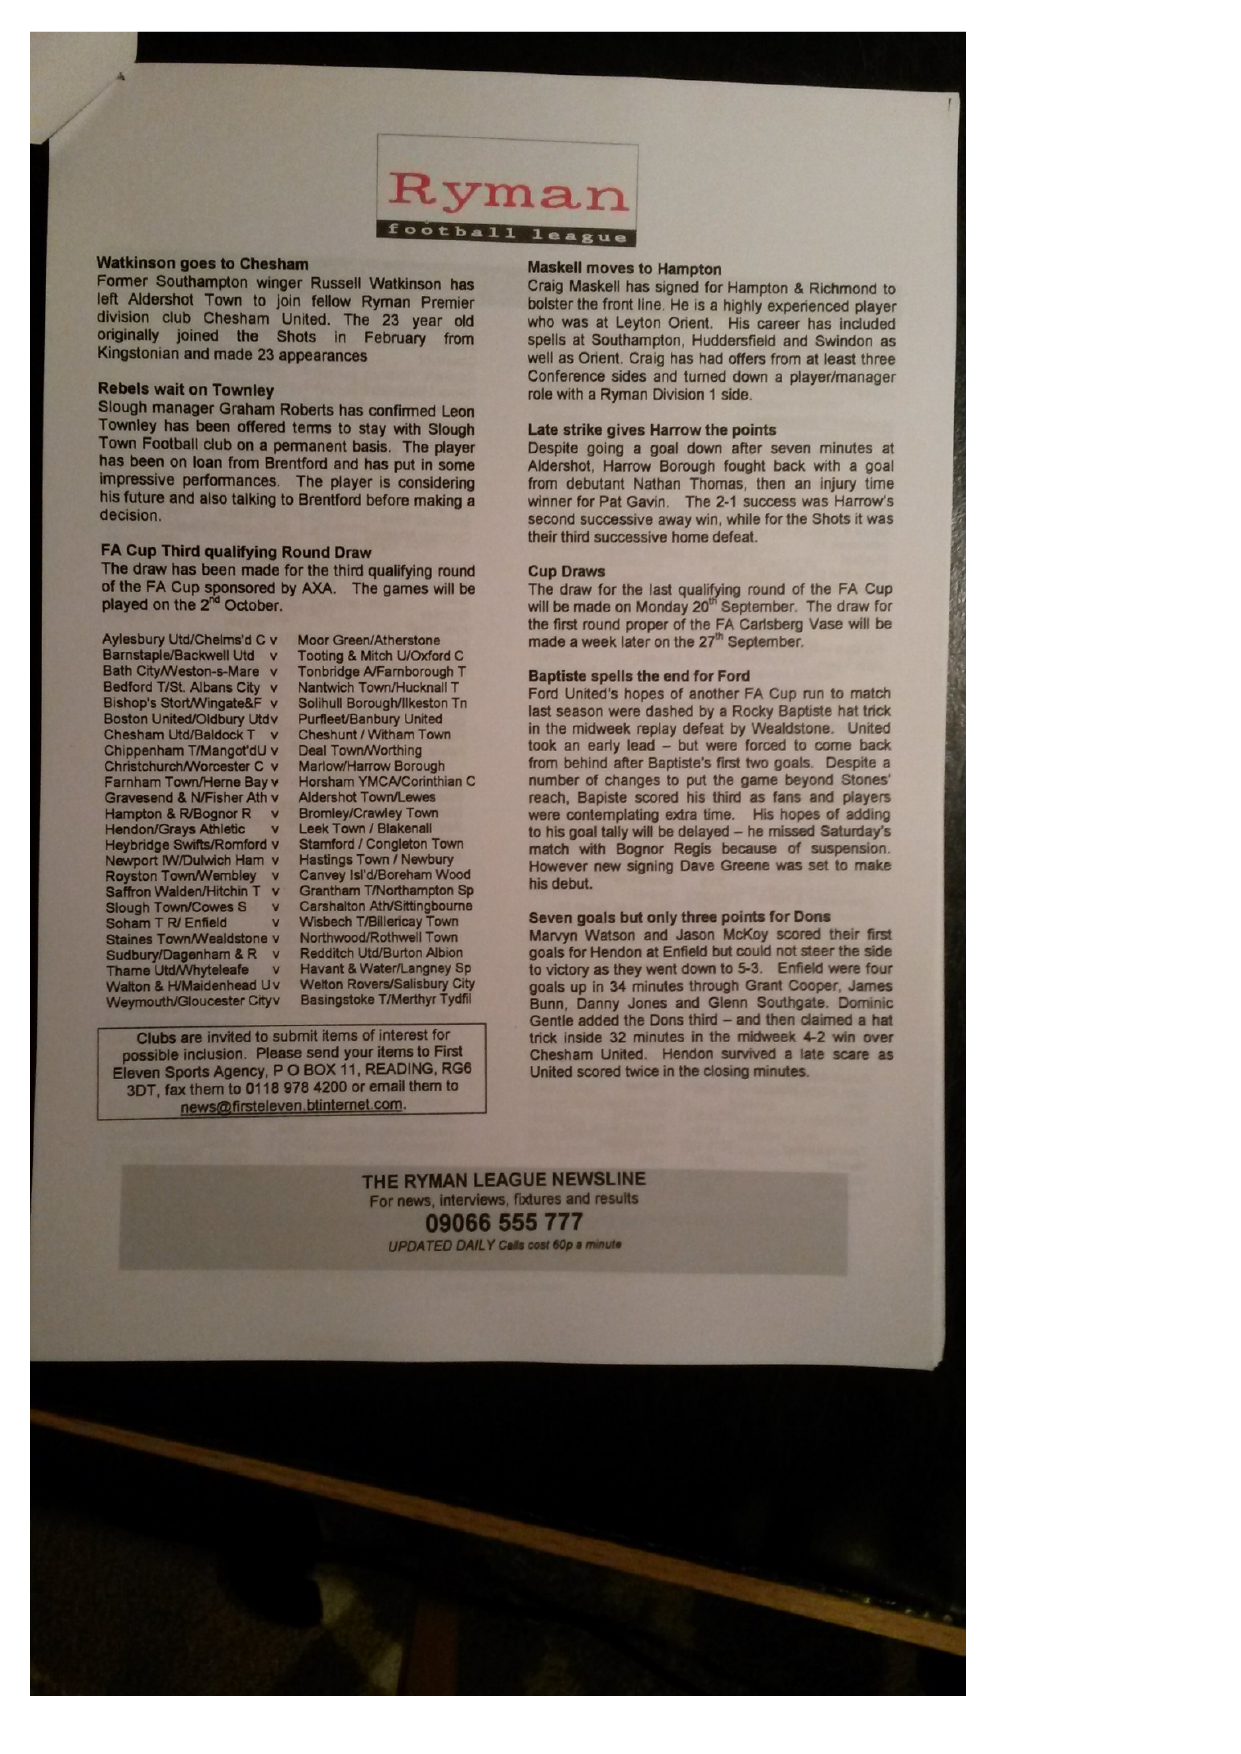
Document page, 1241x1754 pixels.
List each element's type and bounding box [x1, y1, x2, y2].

picture [31, 34, 966, 1696]
